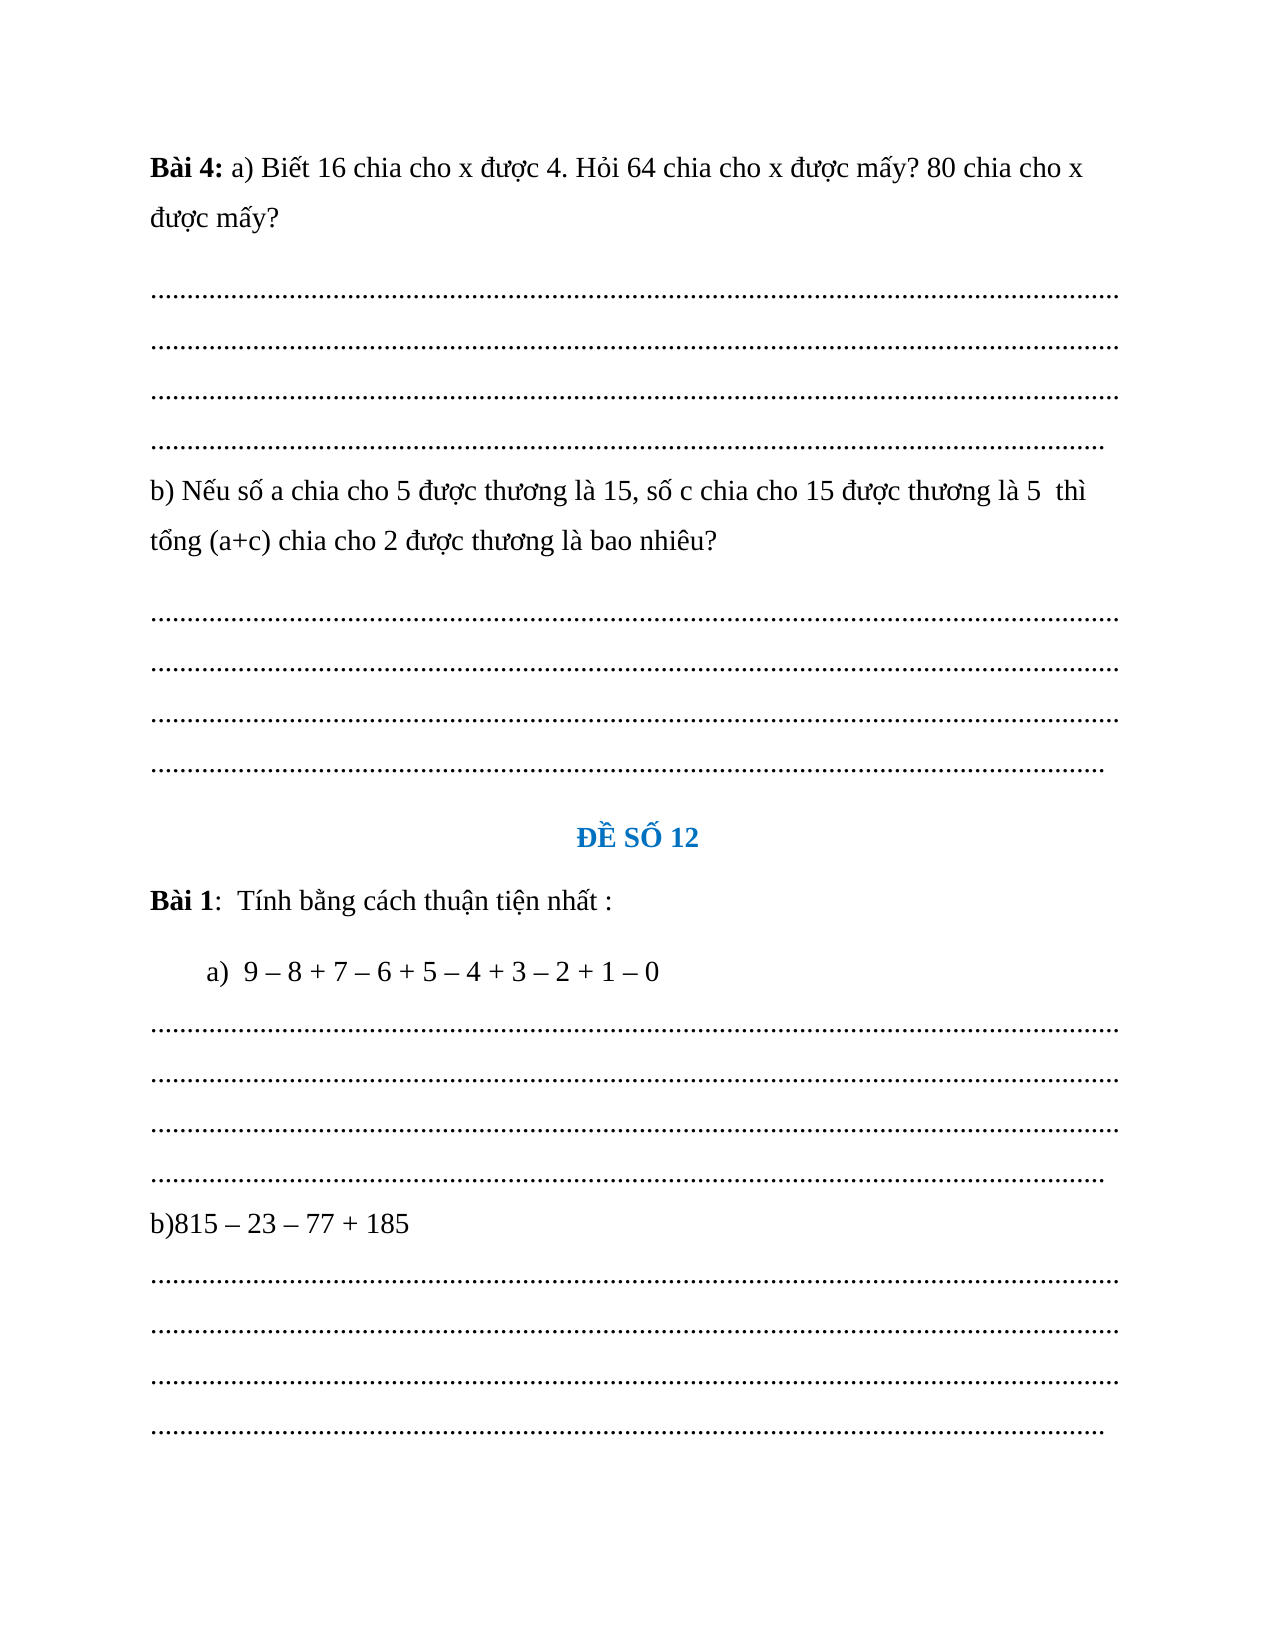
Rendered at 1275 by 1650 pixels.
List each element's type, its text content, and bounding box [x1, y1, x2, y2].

text đề số 12 [150, 820, 1125, 854]
text Bài 1: Tính bằng cách thuận tiện nhất : [150, 883, 1125, 917]
list 9 – 8 + 7 – 6 + 5 – 4 + 3 – 2 + 1 – 0 [206, 954, 1125, 988]
text Bài 4: a) Biết 16 chia cho x được 4. Hỏi 64 chia cho x được mấy? 80 chia cho x được mấy? [150, 150, 1125, 234]
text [150, 1256, 1125, 1441]
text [150, 271, 1125, 456]
text b)815 – 23 – 77 + 185 [150, 1206, 1125, 1239]
text b) Nếu số a chia cho 5 được thương là 15, số c chia cho 15 được thương là 5 thì tổng (a+c) chia cho 2 được thương là bao nhiêu? [150, 473, 1125, 557]
